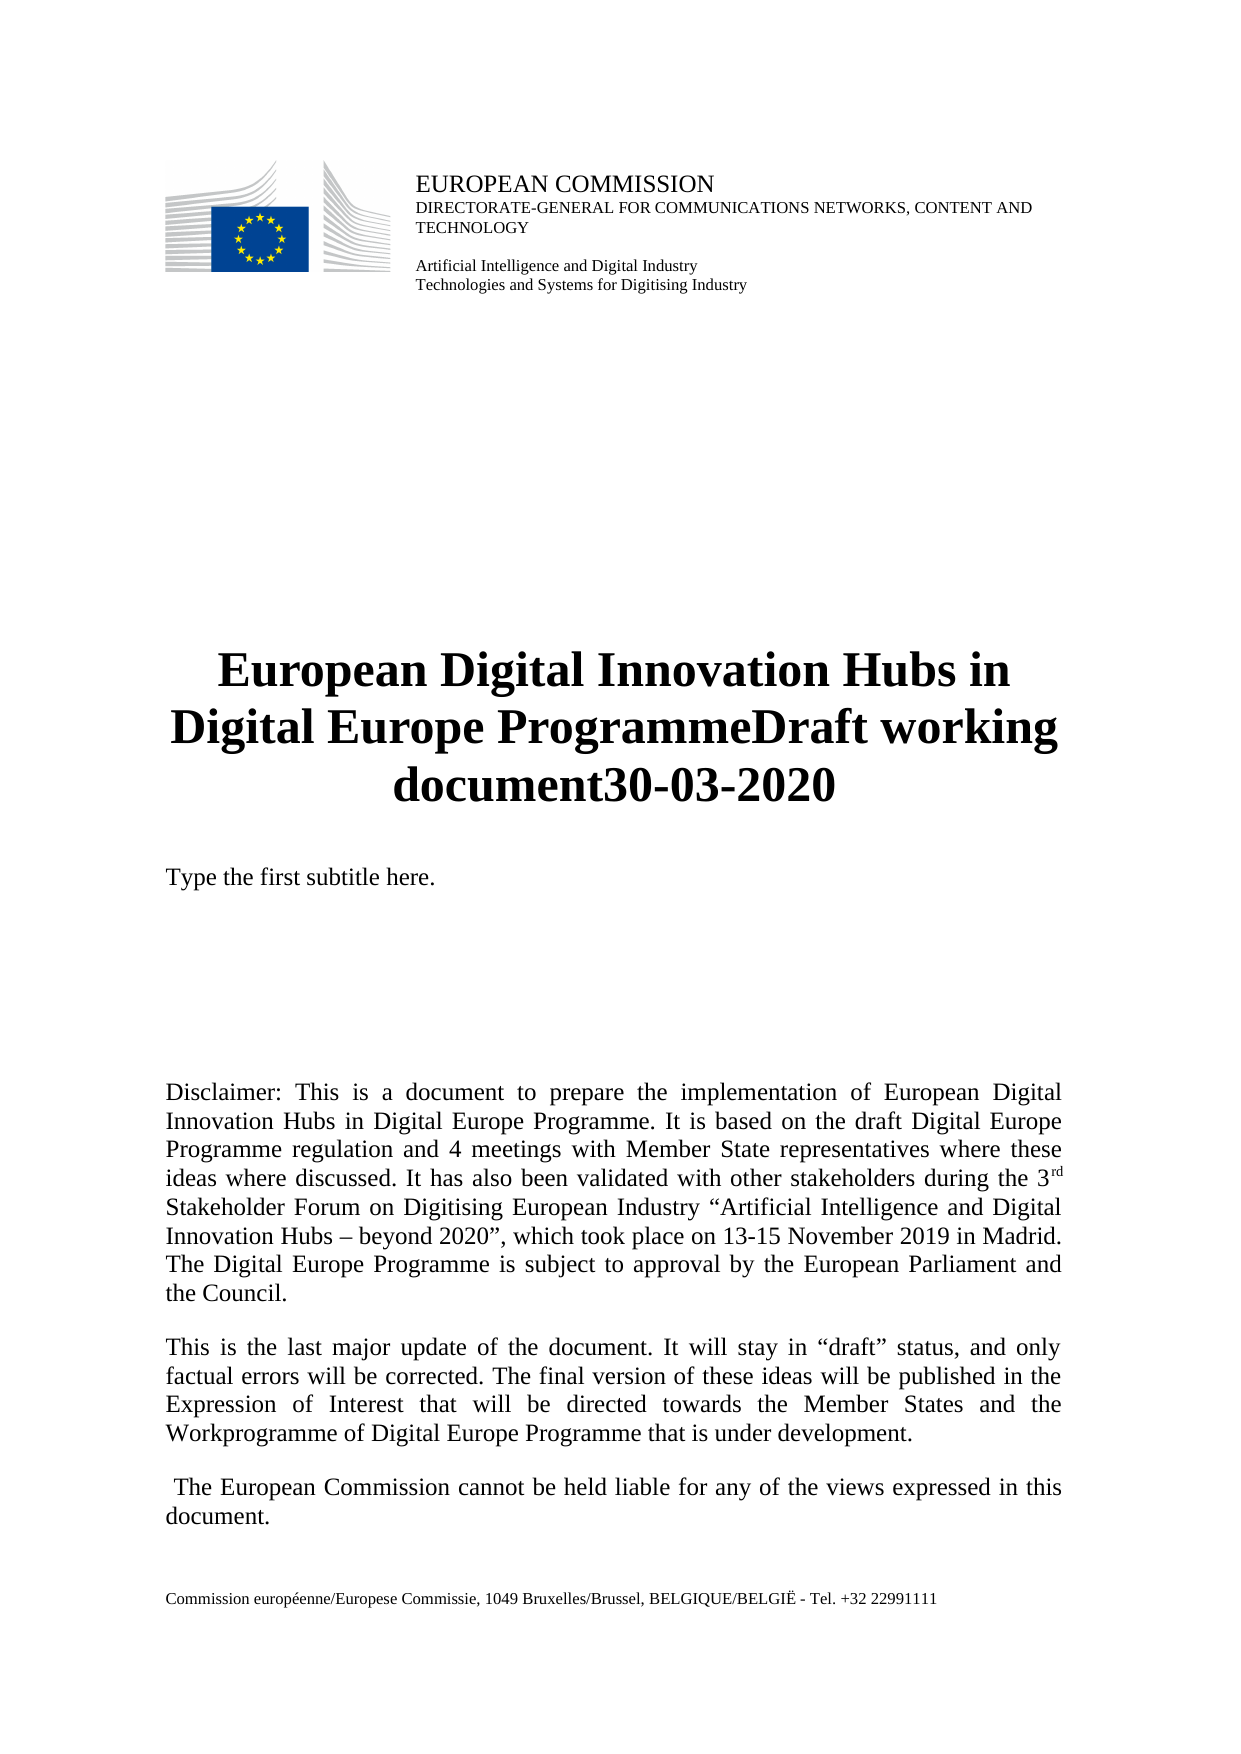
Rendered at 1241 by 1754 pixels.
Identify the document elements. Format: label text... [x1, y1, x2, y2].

picture [165, 160, 391, 272]
text The European Commission cannot be held liable for any of the views expressed in this document. [165, 1472, 1063, 1529]
text Disclaimer: This is a document to prepare the implementation of European Digital Innovation Hubs in Digital Europe Programme. It is based on the draft Digital Europe Programme regulation and 4 meetings with Member State representatives where these ideas where discussed. It has also been validated with other stakeholders during the 3rd Stakeholder Forum on Digitising European Industry “Artificial Intelligence and Digital Innovation Hubs – beyond 2020”, which took place on 13-15 November 2019 in Madrid. The Digital Europe Programme is subject to approval by the European Parliament and the Council. [165, 1077, 1063, 1307]
text This is the last major update of the document. It will stay in “draft” status, and only factual errors will be corrected. The final version of these ideas will be published in the Expression of Interest that will be directed towards the Member States and the Workprogramme of Digital Europe Programme that is under development. [165, 1332, 1063, 1447]
